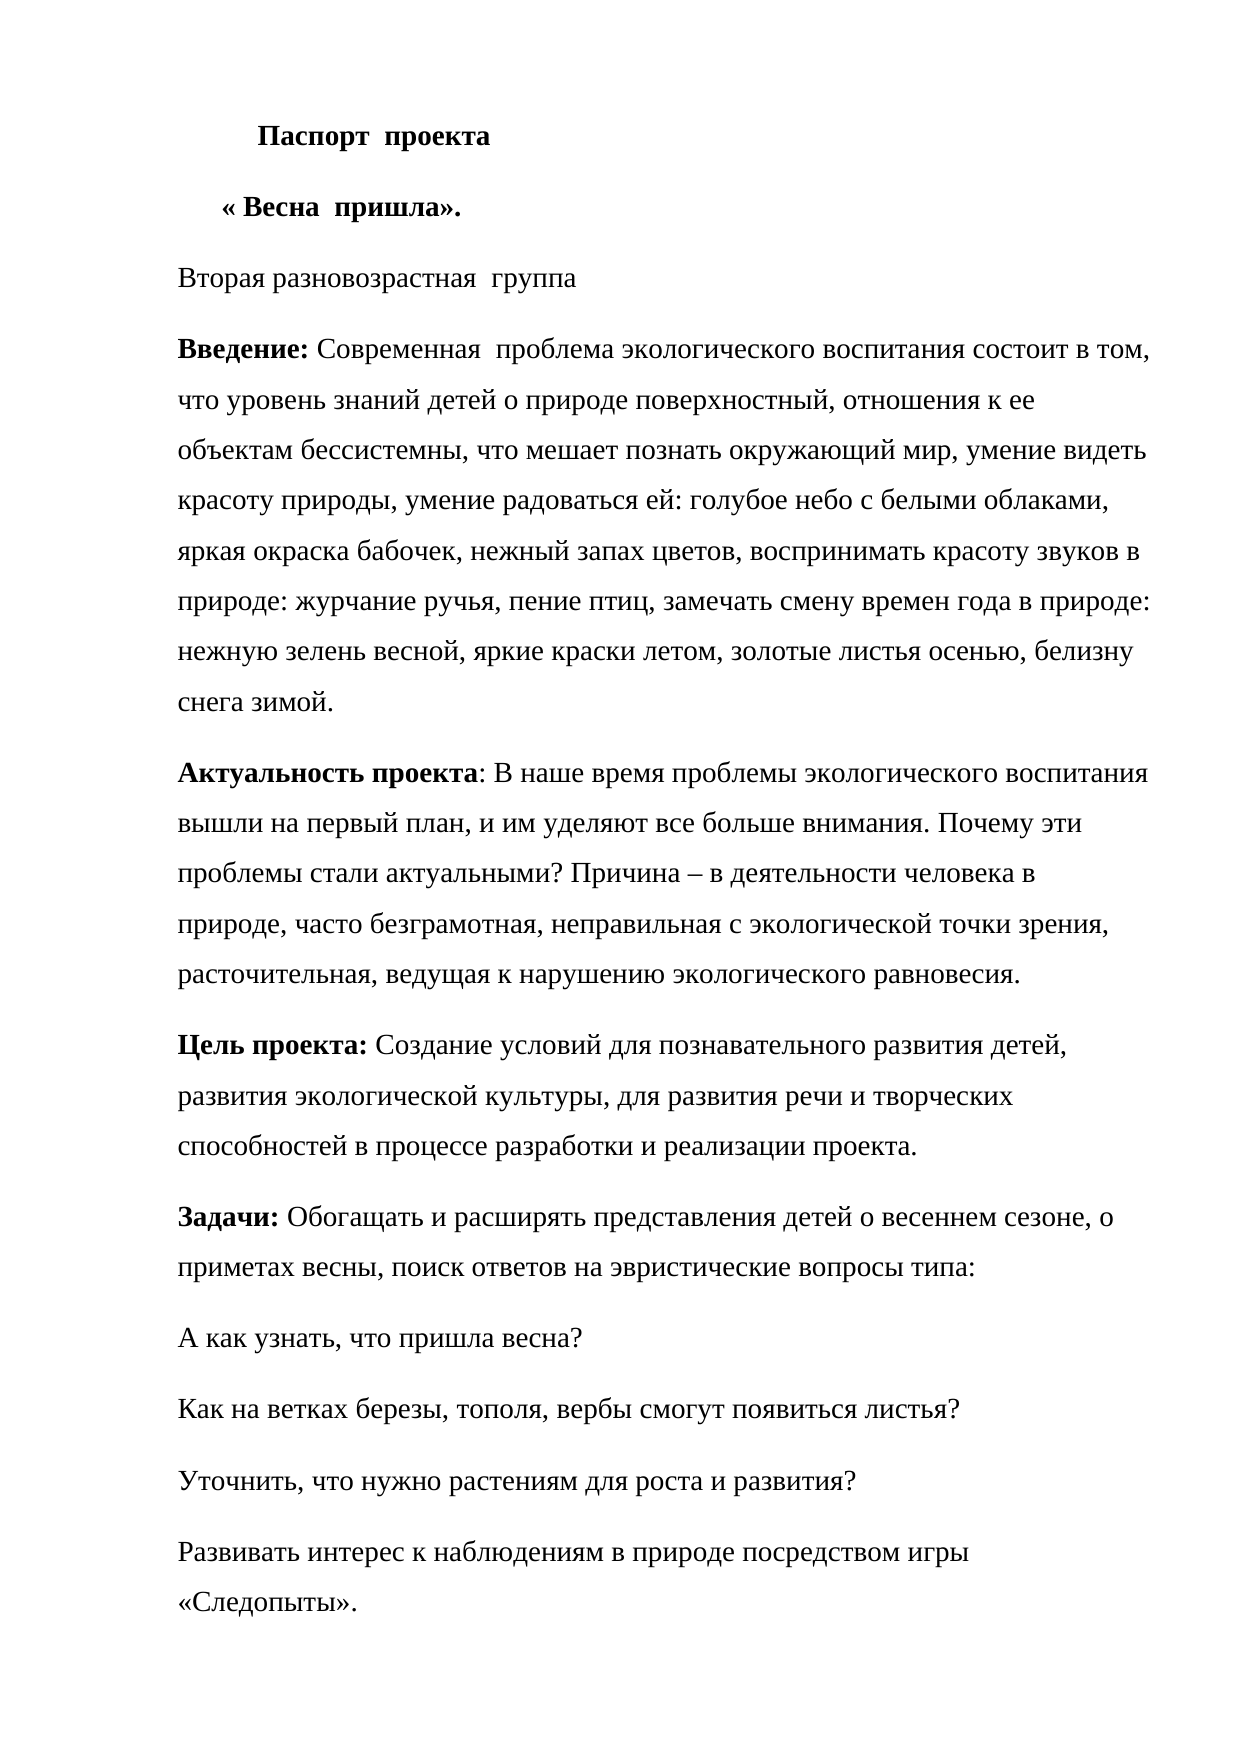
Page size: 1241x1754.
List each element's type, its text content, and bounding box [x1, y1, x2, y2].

text Паспорт проекта [177, 118, 1152, 152]
text Развивать интерес к наблюдениям в природе посредством игры «Следопыты». [177, 1534, 1152, 1618]
text Задачи: Обогащать и расширять представления детей о весеннем сезоне, о приметах весны, поиск ответов на эвристические вопросы типа: [177, 1199, 1152, 1283]
text Уточнить, что нужно растениям для роста и развития? [177, 1463, 1152, 1496]
text Как на ветках березы, тополя, вербы смогут появиться листья? [177, 1392, 1152, 1425]
text Введение: Современная проблема экологического воспитания состоит в том, что уровень знаний детей о природе поверхностный, отношения к ее объектам бессистемны, что мешает познать окружающий мир, умение видеть красоту природы, умение радоваться ей: голубое небо с белыми облаками, яркая окраска бабочек, нежный запах цветов, воспринимать красоту звуков в природе: журчание ручья, пение птиц, замечать смену времен года в природе: нежную зелень весной, яркие краски летом, золотые листья осенью, белизну снега зимой. [177, 332, 1152, 717]
text Актуальность проекта: В наше время проблемы экологического воспитания вышли на первый план, и им уделяют все больше внимания. Почему эти проблемы стали актуальными? Причина – в деятельности человека в природе, часто безграмотная, неправильная с экологической точки зрения, расточительная, ведущая к нарушению экологического равновесия. [177, 755, 1152, 990]
text Вторая разновозрастная группа [177, 260, 1152, 294]
text А как узнать, что пришла весна? [177, 1321, 1152, 1354]
text « Весна пришла». [177, 189, 1152, 223]
text Цель проекта: Создание условий для познавательного развития детей, развития экологической культуры, для развития речи и творческих способностей в процессе разработки и реализации проекта. [177, 1027, 1152, 1161]
